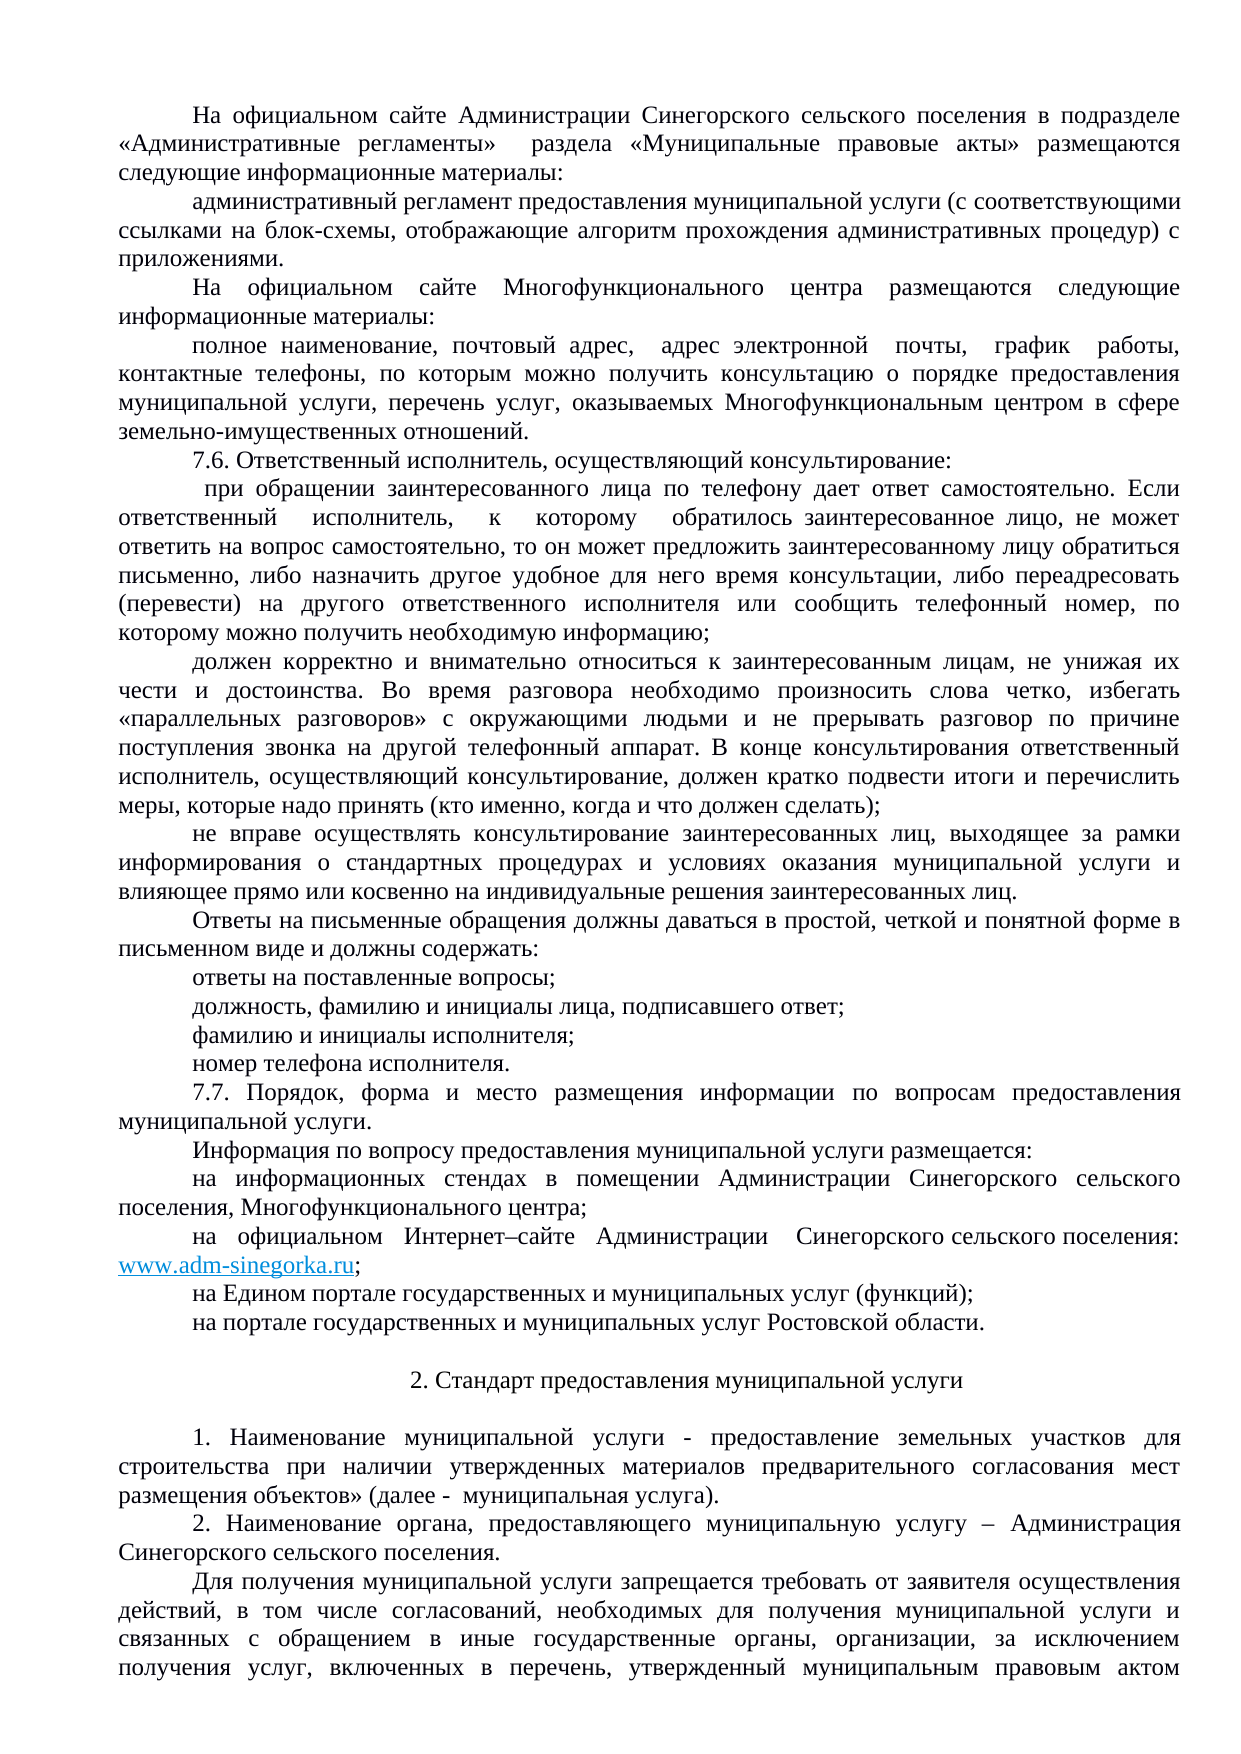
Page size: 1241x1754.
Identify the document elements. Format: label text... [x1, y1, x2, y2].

text ответы на поставленные вопросы; [118, 962, 1181, 991]
text полное наименование, почтовый адрес, адрес электронной почты, график работы, контактные телефоны, по которым можно получить консультацию о порядке предоставления муниципальной услуги, перечень услуг, оказываемых Многофункциональным центром в сфере земельно-имущественных отношений. [118, 330, 1181, 445]
text должность, фамилию и инициалы лица, подписавшего ответ; [118, 991, 1181, 1020]
text Ответы на письменные обращения должны даваться в простой, четкой и понятной форме в письменном виде и должны содержать: [118, 905, 1181, 962]
text На официальном сайте Многофункционального центра размещаются следующие информационные материалы: [118, 272, 1181, 330]
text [118, 1566, 1181, 1681]
text фамилию и инициалы исполнителя; [118, 1020, 1181, 1048]
text 7.7. Порядок, форма и место размещения информации по вопросам предоставления муниципальной услуги. [118, 1077, 1181, 1135]
text 2. Наименование органа, предоставляющего муниципальную услугу – Администрация Синегорского сельского поселения. [118, 1508, 1181, 1566]
text административный регламент предоставления муниципальной услуги (с соответствующими ссылками на блок-схемы, отображающие алгоритм прохождения административных процедур) с приложениями. [118, 186, 1181, 272]
text 7.6. Ответственный исполнитель, осуществляющий консультирование: [118, 445, 1181, 473]
text Информация по вопросу предоставления муниципальной услуги размещается: [118, 1135, 1181, 1163]
text на официальном Интернет–сайте Администрации Синегорского сельского поселения: www.adm-sinegorka.ru; [118, 1221, 1181, 1278]
text при обращении заинтересованного лица по телефону дает ответ самостоятельно. Если ответственный исполнитель, к которому обратилось заинтересованное лицо, не может ответить на вопрос самостоятельно, то он может предложить заинтересованному лицу обратиться письменно, либо назначить другое удобное для него время консультации, либо переадресовать (перевести) на другого ответственного исполнителя или сообщить телефонный номер, по которому можно получить необходимую информацию; [118, 473, 1181, 646]
title 2. Стандарт предоставления муниципальной услуги [118, 1365, 1181, 1393]
text на информационных стендах в помещении Администрации Синегорского сельского поселения, Многофункционального центра; [118, 1163, 1181, 1221]
text номер телефона исполнителя. [118, 1048, 1181, 1077]
text На официальном сайте Администрации Синегорского сельского поселения в подразделе «Административные регламенты» раздела «Муниципальные правовые акты» размещаются следующие информационные материалы: [118, 100, 1181, 186]
text 1. Наименование муниципальной услуги - предоставление земельных участков для строительства при наличии утвержденных материалов предварительного согласования мест размещения объектов» (далее - муниципальная услуга). [118, 1422, 1181, 1508]
text на портале государственных и муниципальных услуг Ростовской области. [118, 1307, 1181, 1336]
text должен корректно и внимательно относиться к заинтересованным лицам, не унижая их чести и достоинства. Во время разговора необходимо произносить слова четко, избегать «параллельных разговоров» с окружающими людьми и не прерывать разговор по причине поступления звонка на другой телефонный аппарат. В конце консультирования ответственный исполнитель, осуществляющий консультирование, должен кратко подвести итоги и перечислить меры, которые надо принять (кто именно, когда и что должен сделать); [118, 646, 1181, 818]
text не вправе осуществлять консультирование заинтересованных лиц, выходящее за рамки информирования о стандартных процедурах и условиях оказания муниципальной услуги и влияющее прямо или косвенно на индивидуальные решения заинтересованных лиц. [118, 818, 1181, 905]
text на Едином портале государственных и муниципальных услуг (функций); [118, 1278, 1181, 1307]
